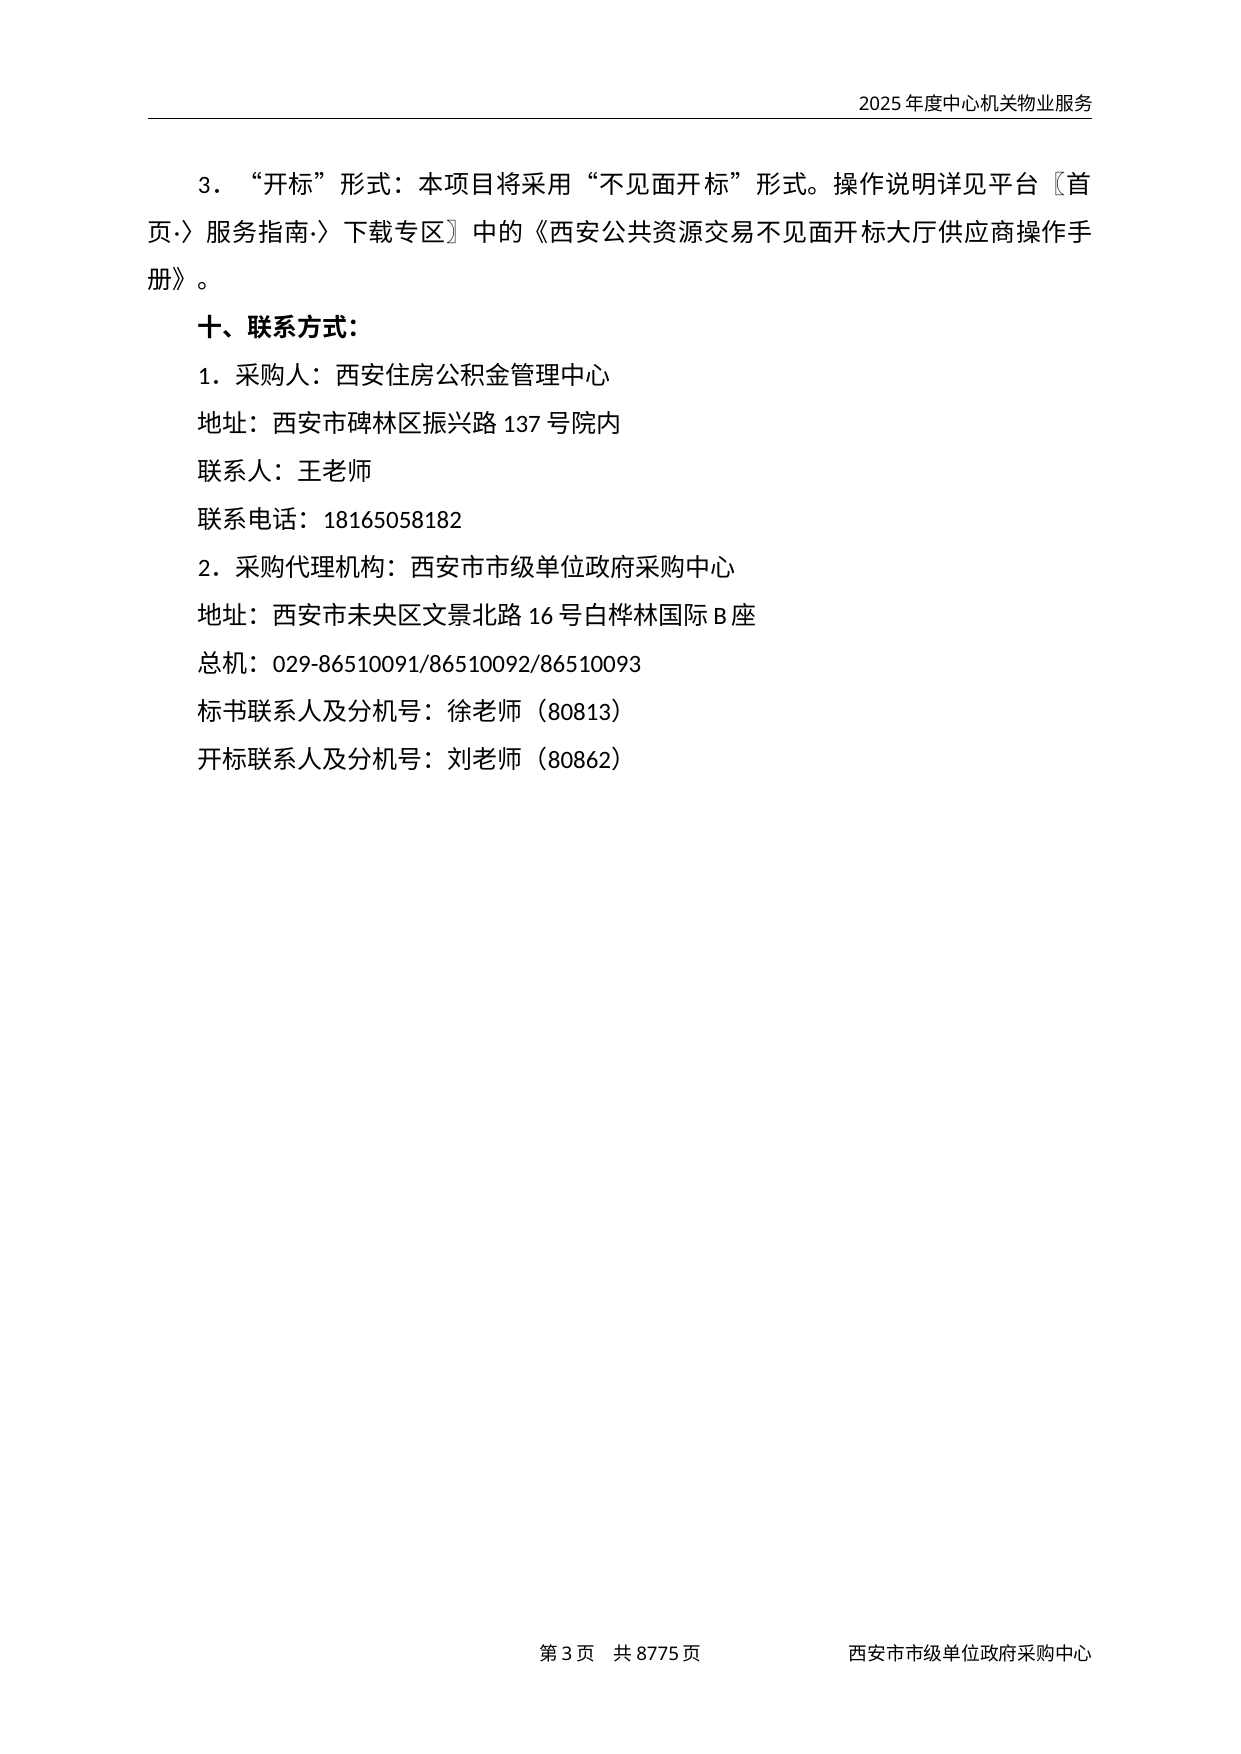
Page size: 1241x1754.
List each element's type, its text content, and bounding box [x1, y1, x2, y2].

text 联系电话：18165058182 [148, 494, 1092, 542]
text 标书联系人及分机号：徐老师（80813） [148, 685, 1092, 733]
text 十、联系方式： [148, 302, 1092, 350]
text 1．采购人：西安住房公积金管理中心 [148, 350, 1092, 398]
text 地址：西安市未央区文景北路16号白桦林国际B座 [148, 589, 1092, 637]
text 3．“开标”形式：本项目将采用“不见面开 标”形式。操作说明详见平台〖首页·〉服务指南·〉下载专区〗中的《西安公共资源交易不见面开 标大厅供应商操作手册》。 [148, 158, 1092, 302]
text 开标联系人及分机号：刘老师（80862） [148, 733, 1092, 781]
text 总机：029-86510091/86510092/86510093 [148, 637, 1092, 685]
text 地址：西安市碑林区振兴路137号院内 [148, 398, 1092, 446]
text 2．采购代理机构：西安市市级单位政府采购中心 [148, 542, 1092, 589]
text 联系人：王老师 [148, 446, 1092, 494]
